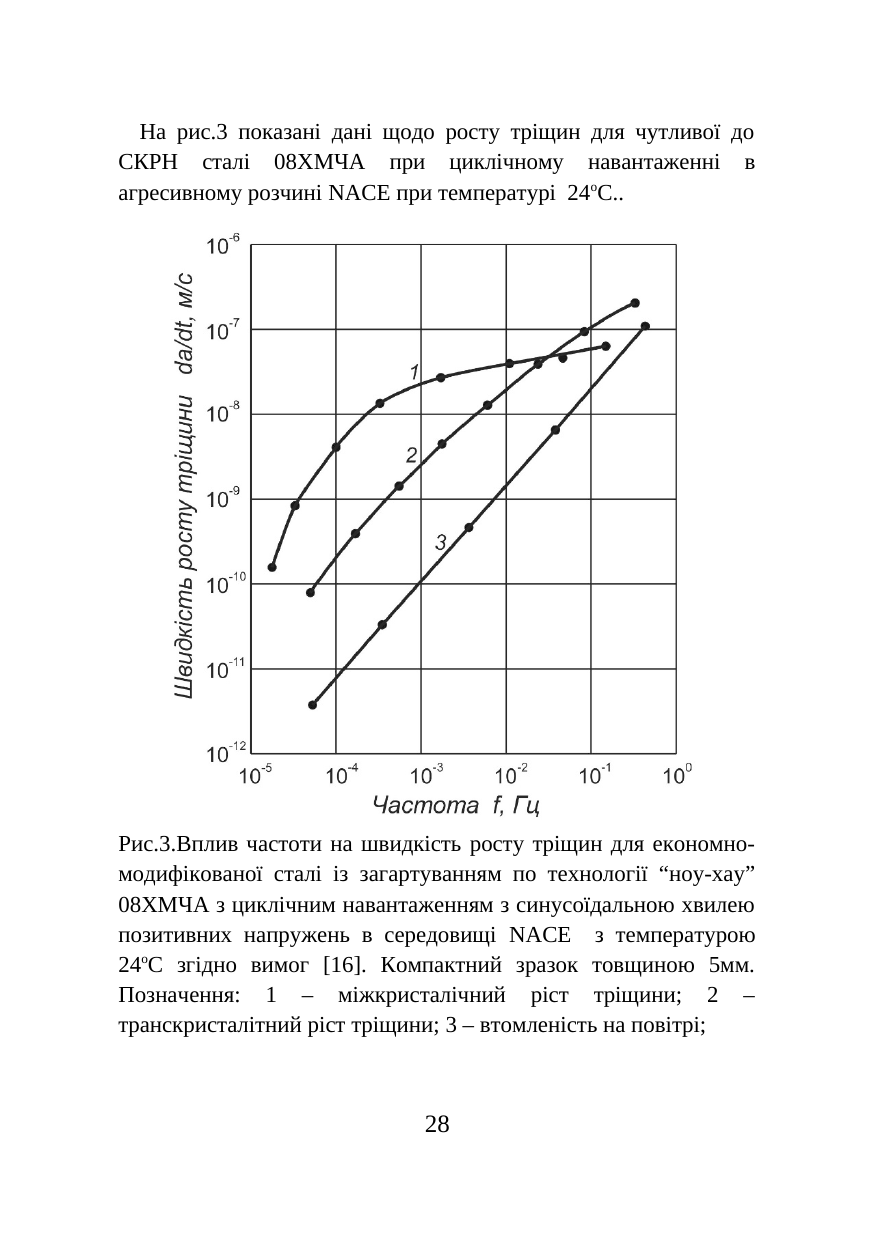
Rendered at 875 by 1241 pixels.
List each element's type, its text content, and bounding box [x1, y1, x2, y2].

picture [159, 208, 715, 826]
text Рис.3.Вплив частоти на швидкість росту тріщин для економно-модифікованої сталі із загартуванням по технології “ноу-хау” 08ХМЧА з циклічним навантаженням з синусоїдальною хвилею позитивних напружень в середовищі NACE з температурою 24оС згідно вимог [16]. Компактний зразок товщиною 5мм. Позначення: 1 – міжкристалічний ріст тріщини; 2 – транскристалітний ріст тріщини; 3 – втомленість на повітрі; [118, 830, 756, 1038]
text На рис.3 показані дані щодо росту тріщин для чутливої до СКРН сталі 08ХМЧА при циклічному навантаженні в агресивному розчині NACE при температурі 24оC.. [118, 118, 756, 205]
